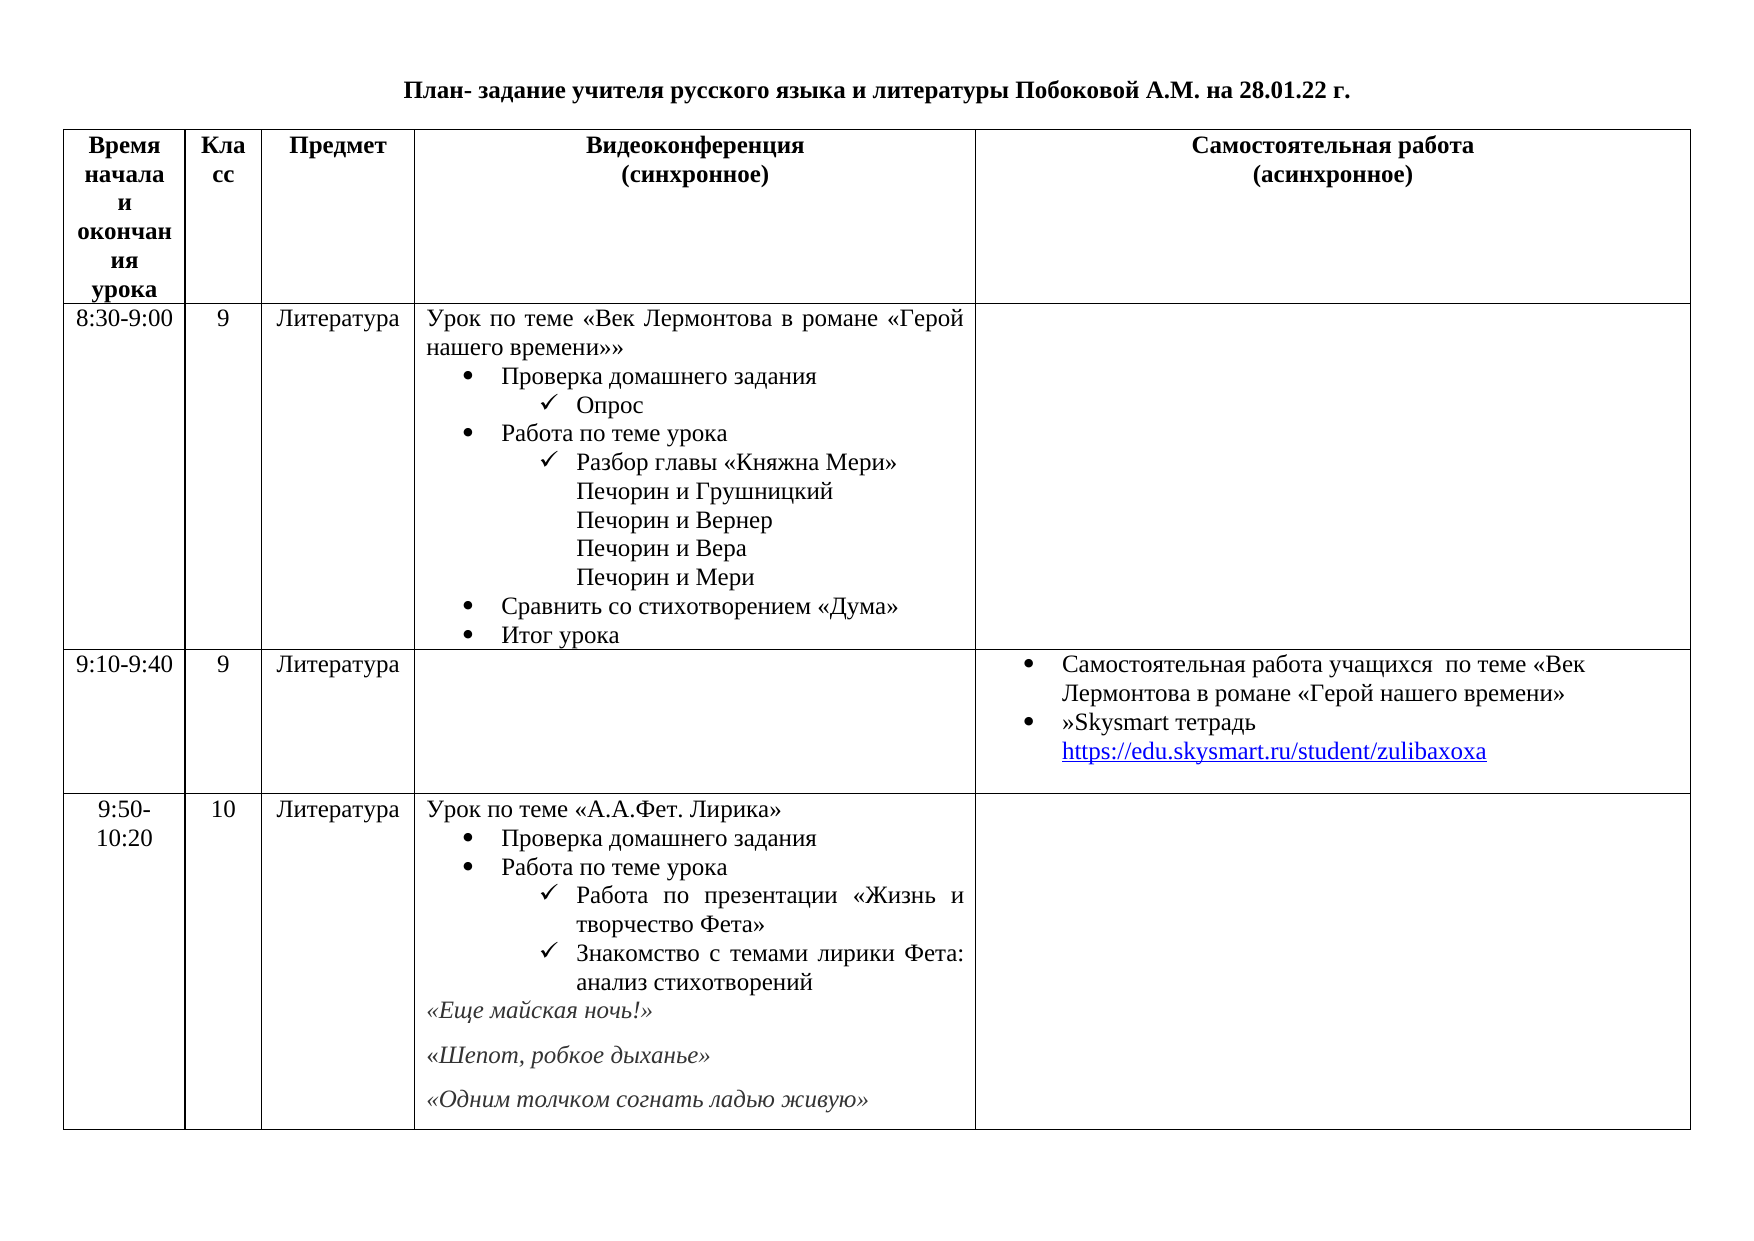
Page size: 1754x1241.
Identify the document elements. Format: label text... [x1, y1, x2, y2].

table_cell 9:50-10:20 [64, 794, 184, 1129]
table_cell [415, 650, 975, 793]
table_cell Литература [262, 304, 414, 648]
table_cell Литература [262, 794, 414, 1129]
table_cell [976, 794, 1690, 1129]
table_cell 8:30-9:00 [64, 304, 184, 648]
table_cell 9 [186, 650, 261, 793]
table_cell [976, 304, 1690, 648]
table_header Предмет [262, 130, 414, 302]
table_cell 9:10-9:40 [64, 650, 184, 793]
table_header Самостоятельная работа (асинхронное) [976, 130, 1690, 302]
table_header Класс [186, 130, 261, 302]
table_header Видеоконференция (синхронное) [415, 130, 975, 302]
table_cell Урок по теме «Век Лермонтова в романе «Герой нашего времени»» Проверка домашнего задания Опрос Работа по теме урока Разбор главы «Княжна Мери» Печорин и Грушницкий Печорин и Вернер Печорин и Вера Печорин и Мери Сравнить со стихотворением «Дума» Итог урока [415, 304, 975, 648]
table_cell 9 [186, 304, 261, 648]
table_cell 10 [186, 794, 261, 1129]
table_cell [415, 794, 975, 1129]
table_cell Литература [262, 650, 414, 793]
text План- задание учителя русского языка и литературы Побоковой А.М. на 28.01.22 г. [75, 75, 1679, 104]
table_cell Самостоятельная работа учащихся по теме «Век Лермонтова в романе «Герой нашего времени» »Skysmart тетрадь https://edu.skysmart.ru/student/zulibaxoxa [976, 650, 1690, 793]
table_header Время начала и окончания урока [64, 130, 184, 302]
